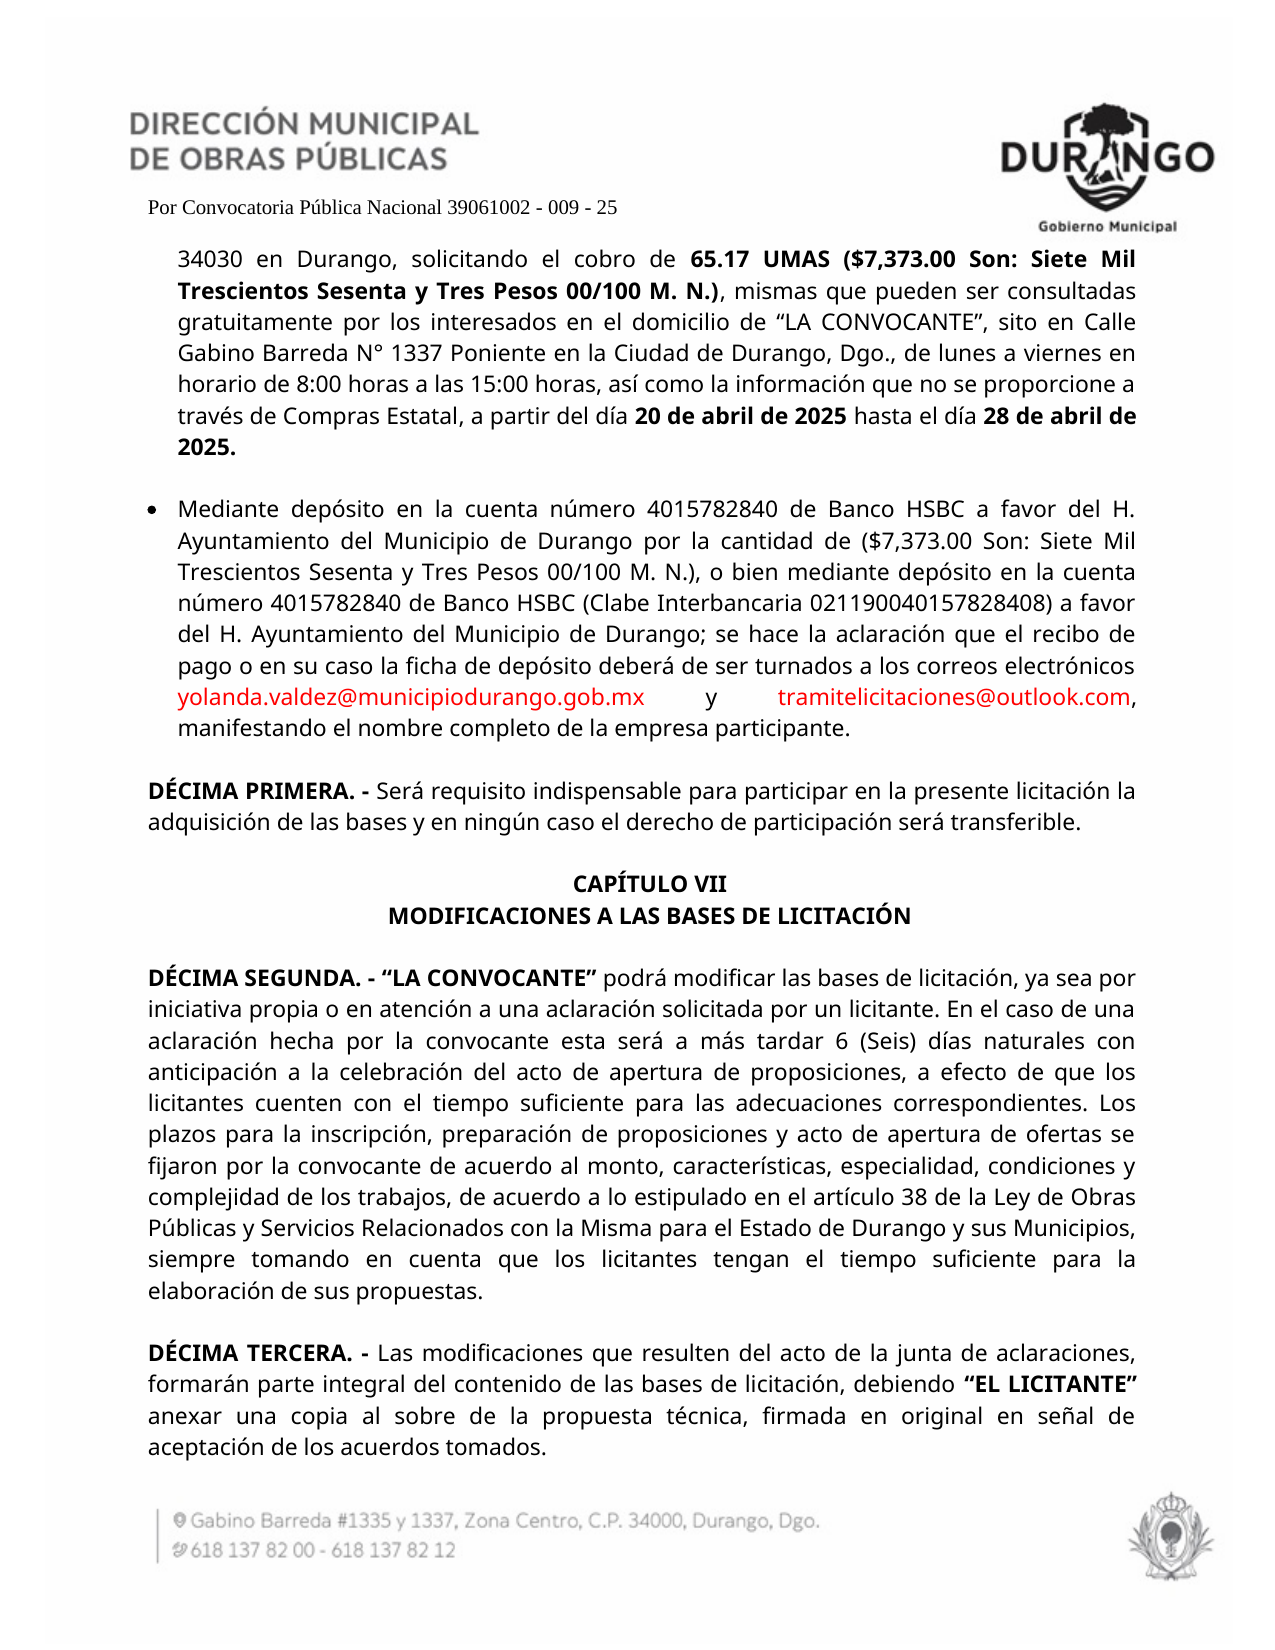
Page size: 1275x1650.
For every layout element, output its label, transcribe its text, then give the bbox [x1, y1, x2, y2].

subtitle DÉCIMA PRIMERA. - Será requisito indispensable para participar en la presente licitación la adquisición de las bases y en ningún caso el derecho de participación será transferible. [148, 775, 1137, 837]
text CAPÍTULO VII [148, 868, 1137, 900]
text DÉCIMA TERCERA. - Las modificaciones que resulten del acto de la junta de aclaraciones, formarán parte integral del contenido de las bases de licitación, debiendo “EL LICITANTE” anexar una copia al sobre de la propuesta técnica, firmada en original en señal de aceptación de los acuerdos tomados. [148, 1337, 1137, 1462]
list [148, 243, 1137, 462]
text MODIFICACIONES A LAS BASES DE LICITACIÓN [148, 900, 1137, 931]
list Mediante depósito en la cuenta número 4015782840 de Banco HSBC a favor del H. Ayuntamiento del Municipio de Durango por la cantidad de ($7,373.00 Son: Siete Mil Trescientos Sesenta y Tres Pesos 00/100 M. N.), o bien mediante depósito en la cuenta número 4015782840 de Banco HSBC (Clabe Interbancaria 021190040157828408) a favor del H. Ayuntamiento del Municipio de Durango; se hace la aclaración que el recibo de pago o en su caso la ficha de depósito deberá de ser turnados a los correos electrónicos yolanda.valdez@municipiodurango.gob.mx y tramitelicitaciones@outlook.com, manifestando el nombre completo de la empresa participante. [148, 493, 1137, 743]
picture [45, 17, 1233, 1644]
text DÉCIMA SEGUNDA. - “LA CONVOCANTE” podrá modificar las bases de licitación, ya sea por iniciativa propia o en atención a una aclaración solicitada por un licitante. En el caso de una aclaración hecha por la convocante esta será a más tardar 6 (Seis) días naturales con anticipación a la celebración del acto de apertura de proposiciones, a efecto de que los licitantes cuenten con el tiempo suficiente para las adecuaciones correspondientes. Los plazos para la inscripción, preparación de proposiciones y acto de apertura de ofertas se fijaron por la convocante de acuerdo al monto, características, especialidad, condiciones y complejidad de los trabajos, de acuerdo a lo estipulado en el artículo 38 de la Ley de Obras Públicas y Servicios Relacionados con la Misma para el Estado de Durango y sus Municipios, siempre tomando en cuenta que los licitantes tengan el tiempo suficiente para la elaboración de sus propuestas. [148, 962, 1137, 1306]
